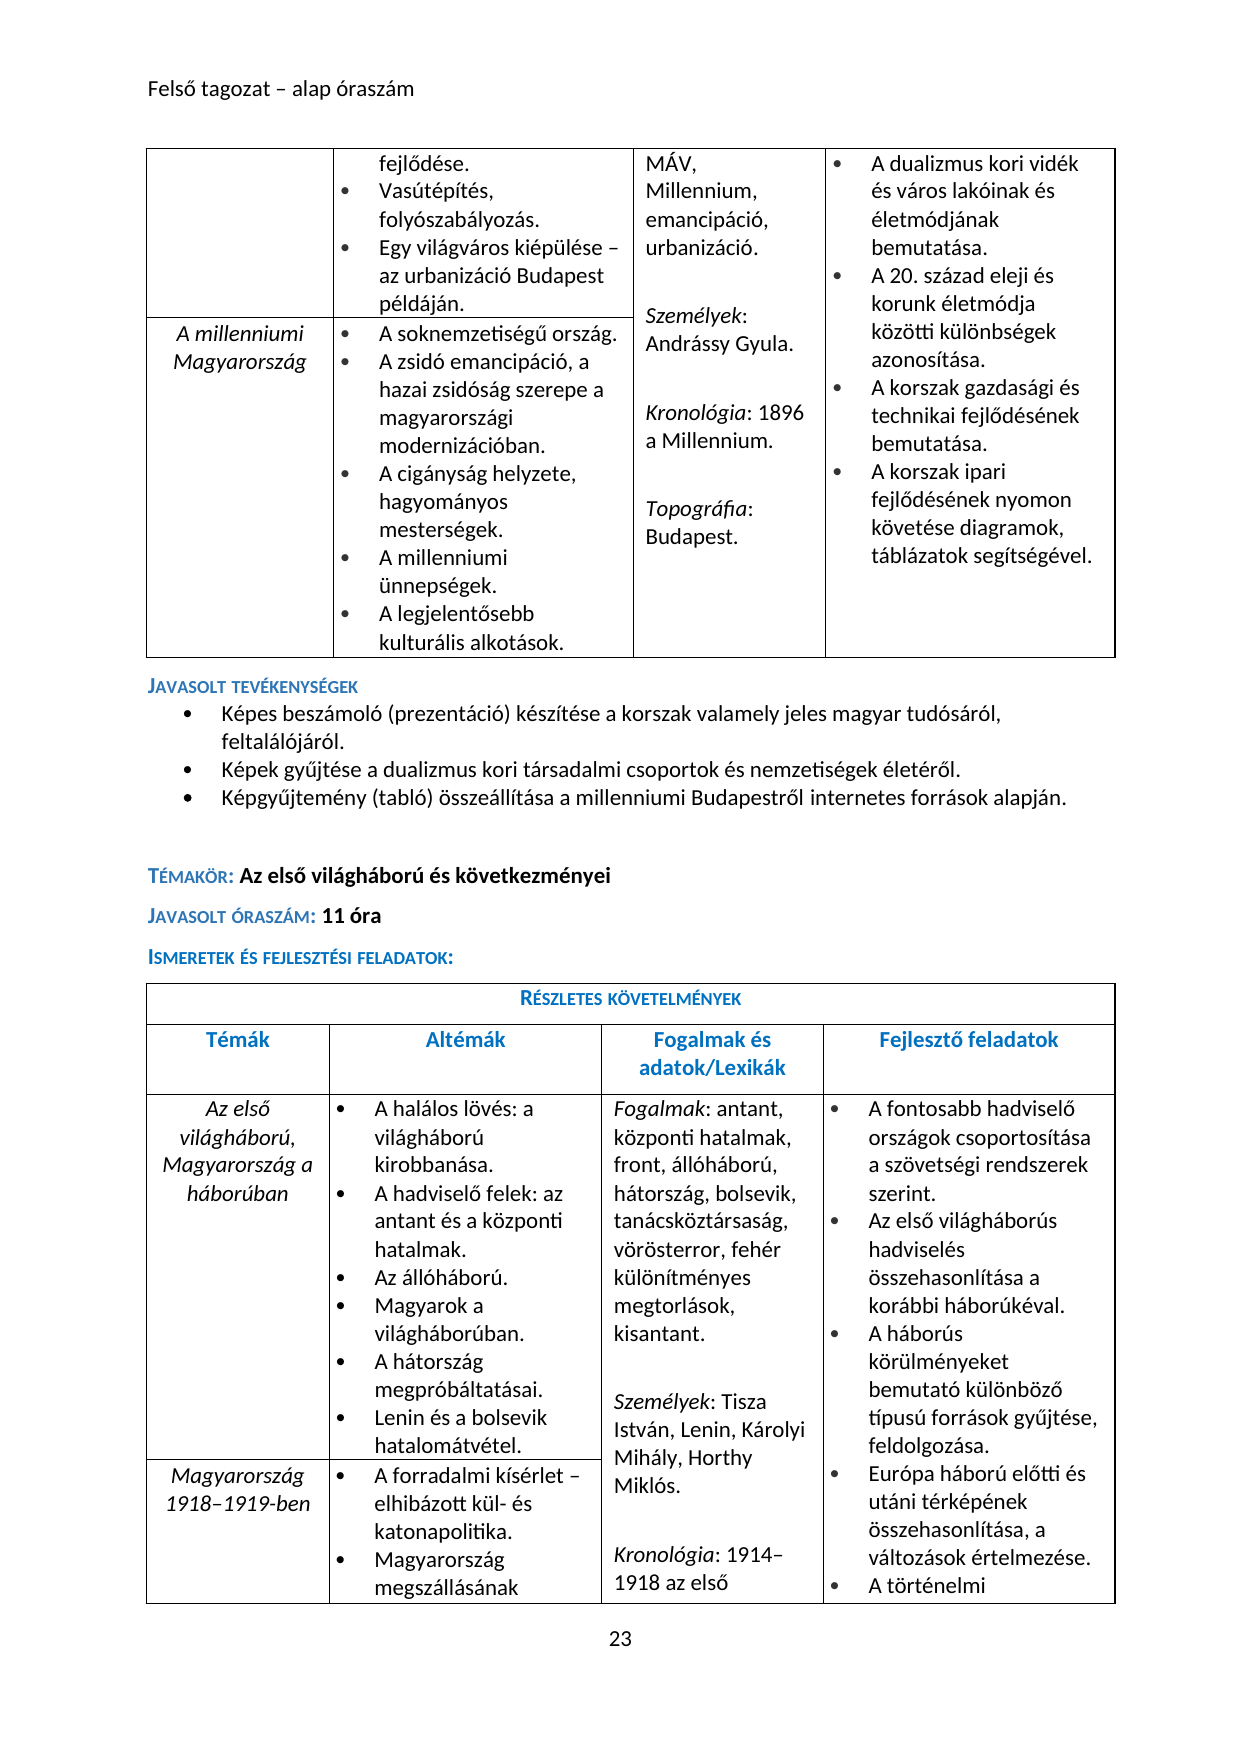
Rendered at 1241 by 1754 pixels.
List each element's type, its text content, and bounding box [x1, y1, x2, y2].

table_cell Fejlesztő feladatok [824, 1025, 1114, 1093]
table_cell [826, 149, 1114, 657]
list Képgyűjtemény (tabló) összeállítása a millenniumi Budapestről internetes források alapján. [184, 783, 1093, 811]
table_cell Az első világháború, Magyarország a háborúban [147, 1095, 329, 1459]
table_cell A fontosabb hadviselő országok csoportosítása a szövetségi rendszerek szerint. Az első világháborús hadviselés összehasonlítása a korábbi háborúkéval. A háborús körülményeket bemutató különböző típusú források gyűjtése, feldolgozása. Európa háború előtti és utáni térképének összehasonlítása, a változások értelmezése. A történelmi Magyarország szétesésének bemutatása térképen az elcsatolt területek történelmi megnevezésével. Vélemény megfogalmazása a történelmi Magyarország felbomlásának okairól. A trianoni békediktátum területi és demográfiai következményeinek értékelése. [824, 1095, 1114, 1603]
list Képes beszámoló (prezentáció) készítése a korszak valamely jeles magyar tudósáról, feltalálójáról. [184, 699, 1093, 755]
table_cell Fogalmak: antant, központi hatalmak, front, állóháború, hátország, bolsevik, tanácsköztársaság, vörösterror, fehér különítményes megtorlások, kisantant. Személyek: Tisza István, Lenin, Károlyi Mihály, Horthy Miklós. Kronológia: 1914–1918 az első világháború, 1917 a bolsevik hatalomátvétel, 1920. június 4. a trianoni békediktátum. Topográfia: Szarajevó, Szerbia, Doberdó, Kárpátalja, Felvidék, Délvidék, Burgenland, Erdély, Csehszlovákia, Jugoszlávia, Románia, Ausztria. [602, 1095, 823, 1603]
table_cell A millenniumi Magyarország [147, 318, 333, 657]
table_cell A halálos lövés: a világháború kirobbanása. A hadviselő felek: az antant és a központi hatalmak. Az állóháború. Magyarok a világháborúban. A hátország megpróbáltatásai. Lenin és a bolsevik hatalomátvétel. [330, 1095, 601, 1459]
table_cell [147, 1460, 329, 1603]
table_cell Altémák [330, 1025, 601, 1093]
text Javasolt tevékenységek [148, 671, 1093, 699]
table_cell Témák [147, 1025, 329, 1093]
list Képek gyűjtése a dualizmus kori társadalmi csoportok és nemzetiségek életéről. [184, 755, 1093, 783]
table_cell Fogalmak és adatok/Lexikák [602, 1025, 823, 1093]
table_cell A soknemzetiségű ország. A zsidó emancipáció, a hazai zsidóság szerepe a magyarországi modernizációban. A cigányság helyzete, hagyományos mesterségek. A millenniumi ünnepségek. A legjelentősebb kulturális alkotások. [334, 318, 633, 657]
text Ismeretek és fejlesztési feladatok: [148, 942, 1093, 970]
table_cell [147, 149, 333, 317]
text Témakör: Az első világháború és következményei [148, 861, 1093, 889]
text Javasolt óraszám: 11 óra [148, 901, 1093, 929]
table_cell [634, 149, 825, 657]
table_header Részletes követelmények [147, 984, 1114, 1024]
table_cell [334, 149, 633, 317]
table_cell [330, 1460, 601, 1603]
